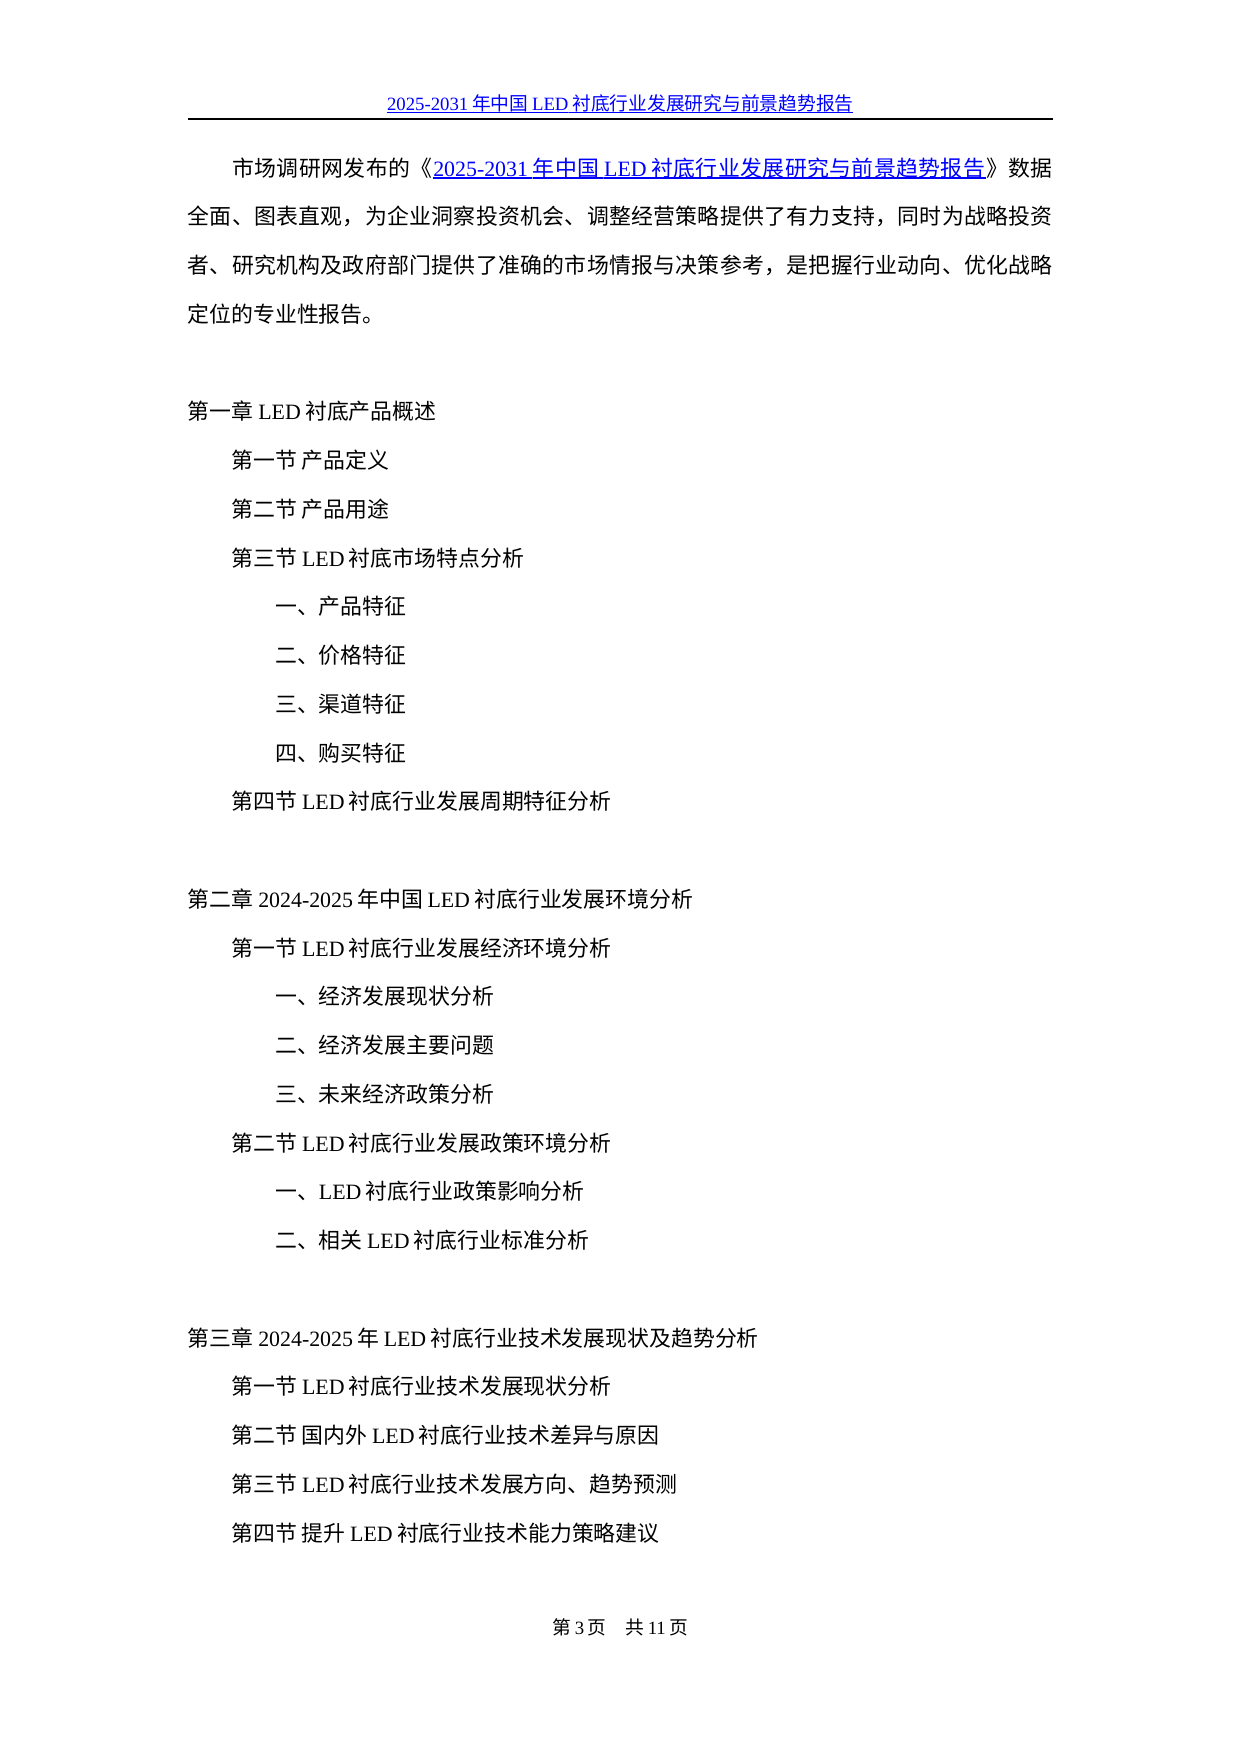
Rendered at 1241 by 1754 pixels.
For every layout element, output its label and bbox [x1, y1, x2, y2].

text [187, 150, 1053, 1548]
